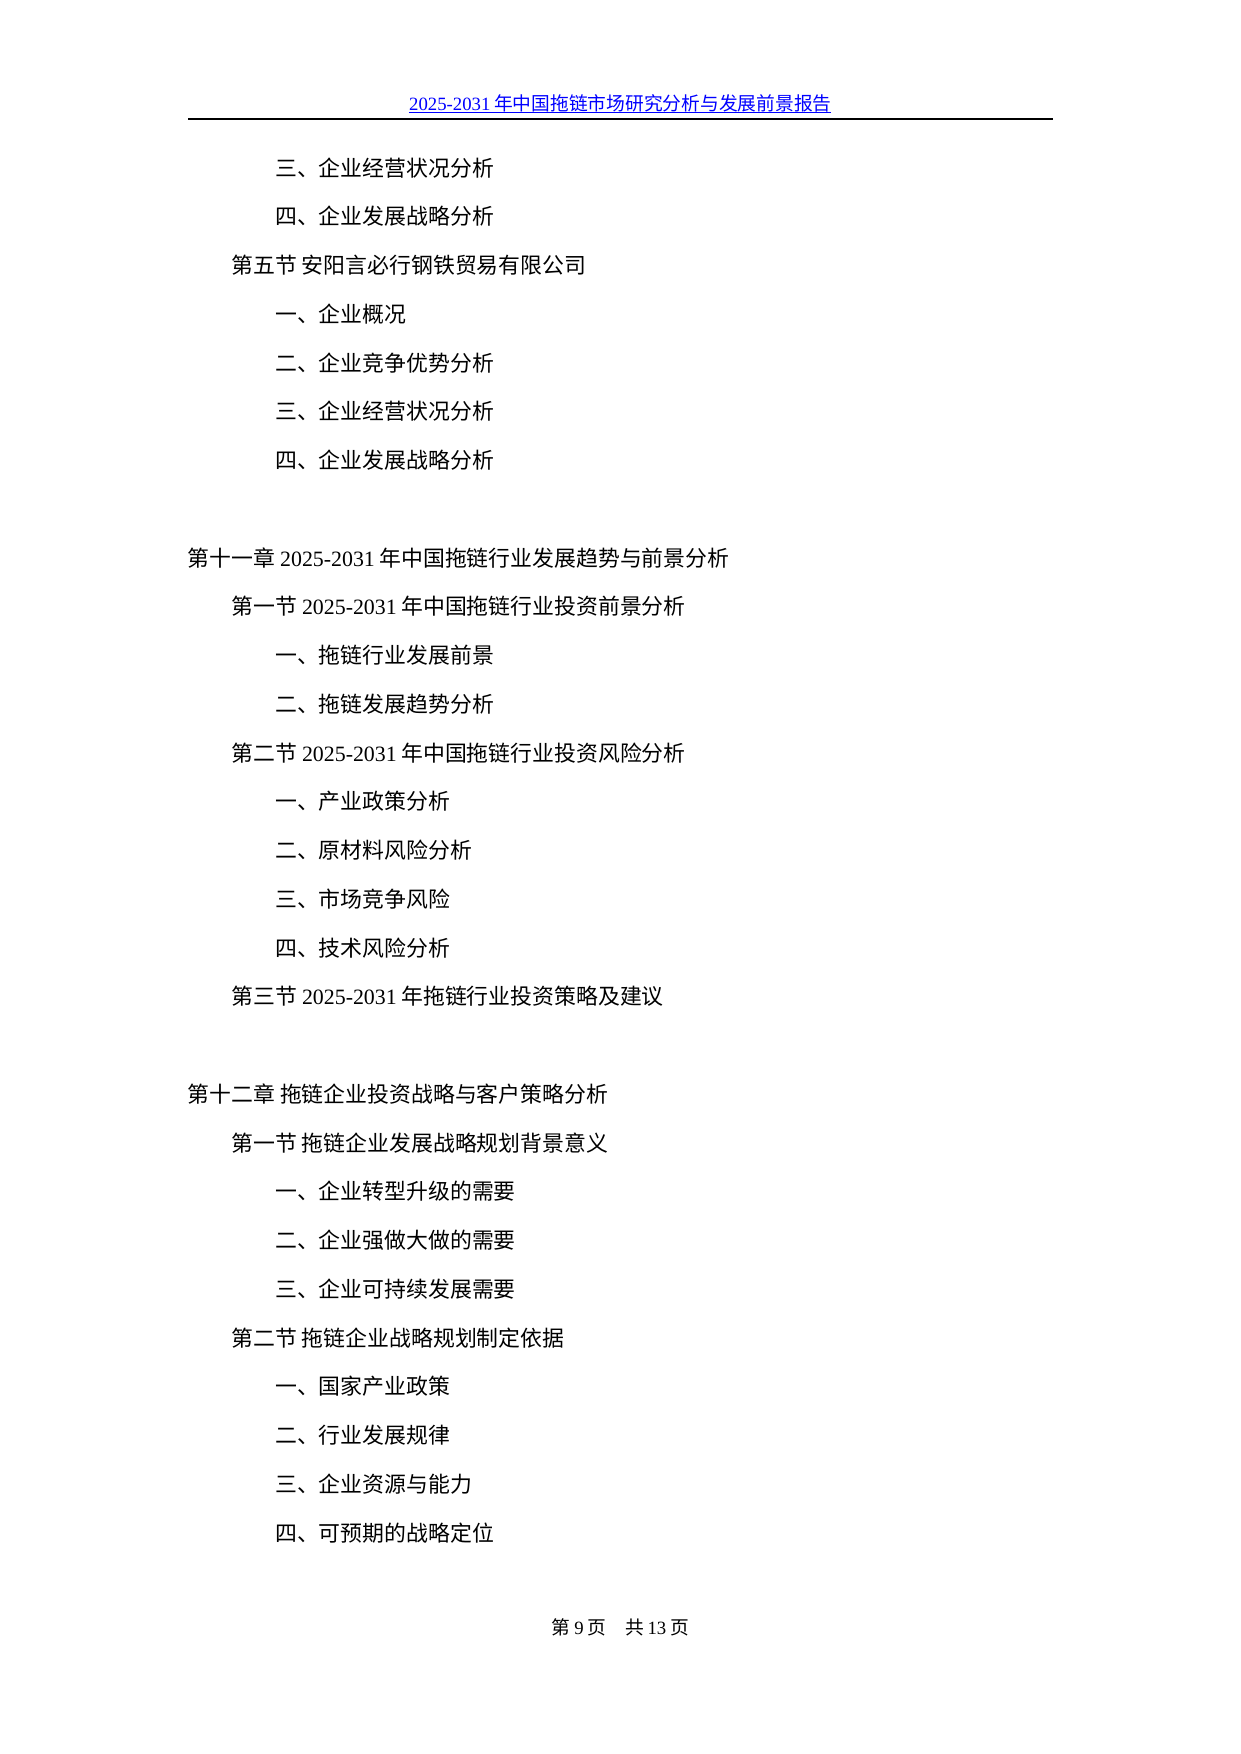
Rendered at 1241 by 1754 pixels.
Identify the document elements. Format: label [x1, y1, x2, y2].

text [187, 150, 1053, 1548]
